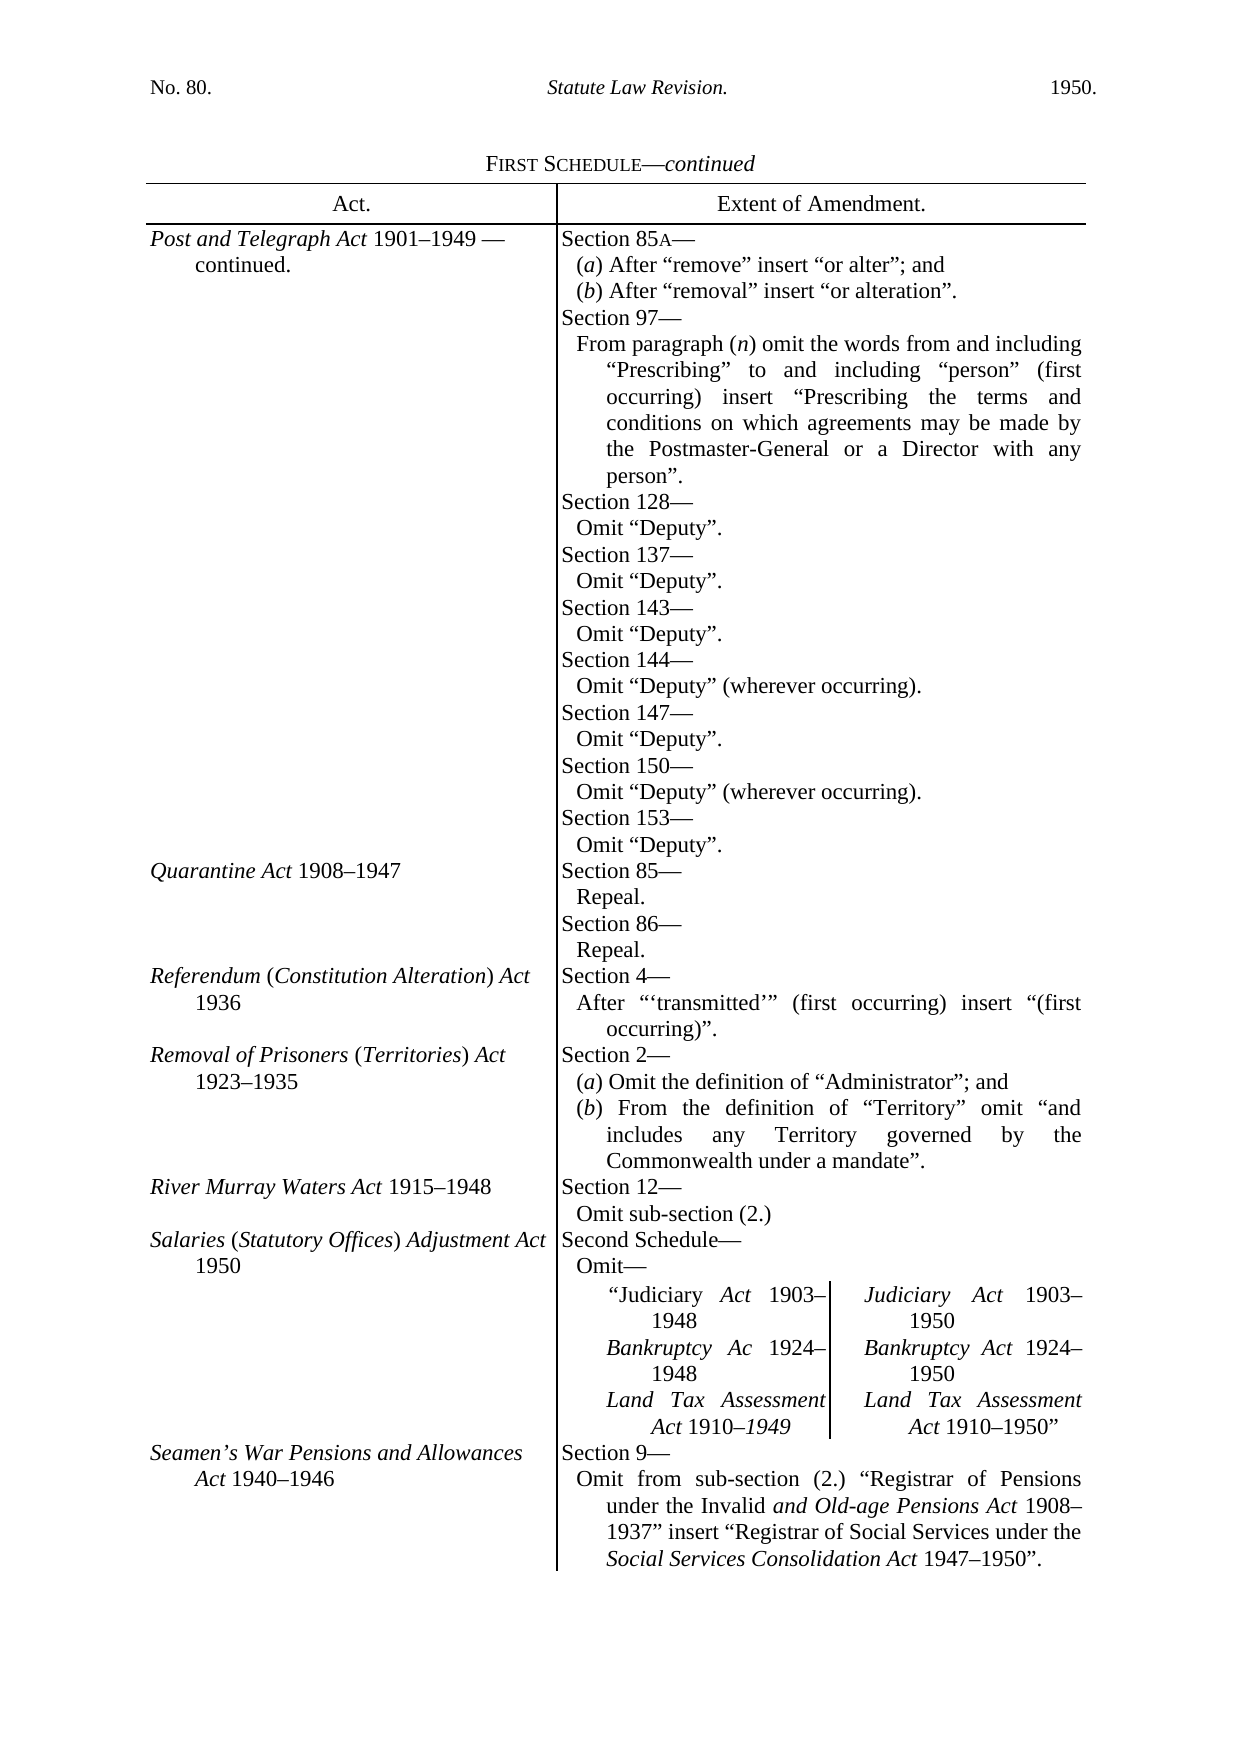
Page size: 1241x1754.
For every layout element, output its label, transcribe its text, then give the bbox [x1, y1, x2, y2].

table_header Act. [146, 184, 556, 223]
table_cell Section 12— Omit sub-section (2.) [558, 1173, 1086, 1226]
table_cell Section 4— After “‘transmitted’” (first occurring) insert “(first occurring)”. [558, 963, 1086, 1042]
table_cell Seamen’s War Pensions and Allowances Act 1940–1946 [146, 1439, 556, 1571]
table_cell Referendum (Constitution Alteration) Act 1936 [146, 963, 556, 1042]
table_cell Removal of Prisoners (Territories) Act 1923–1935 [146, 1042, 556, 1173]
table_cell Judiciary Act 1903–1950 Bankruptcy Act 1924–1950 Land Tax Assessment Act 1910–1950” [831, 1281, 1086, 1439]
table_cell Second Schedule— Omit— [558, 1226, 1086, 1281]
table_cell Post and Telegraph Act 1901–1949 —continued. [146, 225, 556, 857]
table_cell Section 9— Omit from sub-section (2.) “Registrar of Pensions under the Invalid and Old-age Pensions Act 1908–1937” insert “Registrar of Social Services under the Social Services Consolidation Act 1947–1950”. [558, 1439, 1086, 1571]
table_cell Salaries (Statutory Offices) Adjustment Act 1950 [146, 1226, 556, 1439]
table_header Extent of Amendment. [558, 184, 1086, 223]
table_cell Quarantine Act 1908–1947 [146, 857, 556, 962]
table_cell Section 85— Repeal. Section 86— Repeal. [558, 857, 1086, 962]
table_cell “Judiciary Act 1903–1948 Bankruptcy Ac 1924–1948 Land Tax Assessment Act 1910–1949 [558, 1281, 829, 1439]
table_cell River Murray Waters Act 1915–1948 [146, 1173, 556, 1226]
text First Schedule—continued [150, 150, 1090, 176]
table_cell Section 85a— (a) After “remove” insert “or alter”; and (b) After “removal” insert “or alteration”. Section 97— From paragraph (n) omit the words from and including “Prescribing” to and including “person” (first occurring) insert “Prescribing the terms and conditions on which agreements may be made by the Postmaster-General or a Director with any person”. Section 128— Omit “Deputy”. Section 137— Omit “Deputy”. Section 143— Omit “Deputy”. Section 144— Omit “Deputy” (wherever occurring). Section 147— Omit “Deputy”. Section 150— Omit “Deputy” (wherever occurring). Section 153— Omit “Deputy”. [558, 225, 1086, 857]
table_cell Section 2— (a) Omit the definition of “Administrator”; and (b) From the definition of “Territory” omit “and includes any Territory governed by the Commonwealth under a mandate”. [558, 1042, 1086, 1173]
